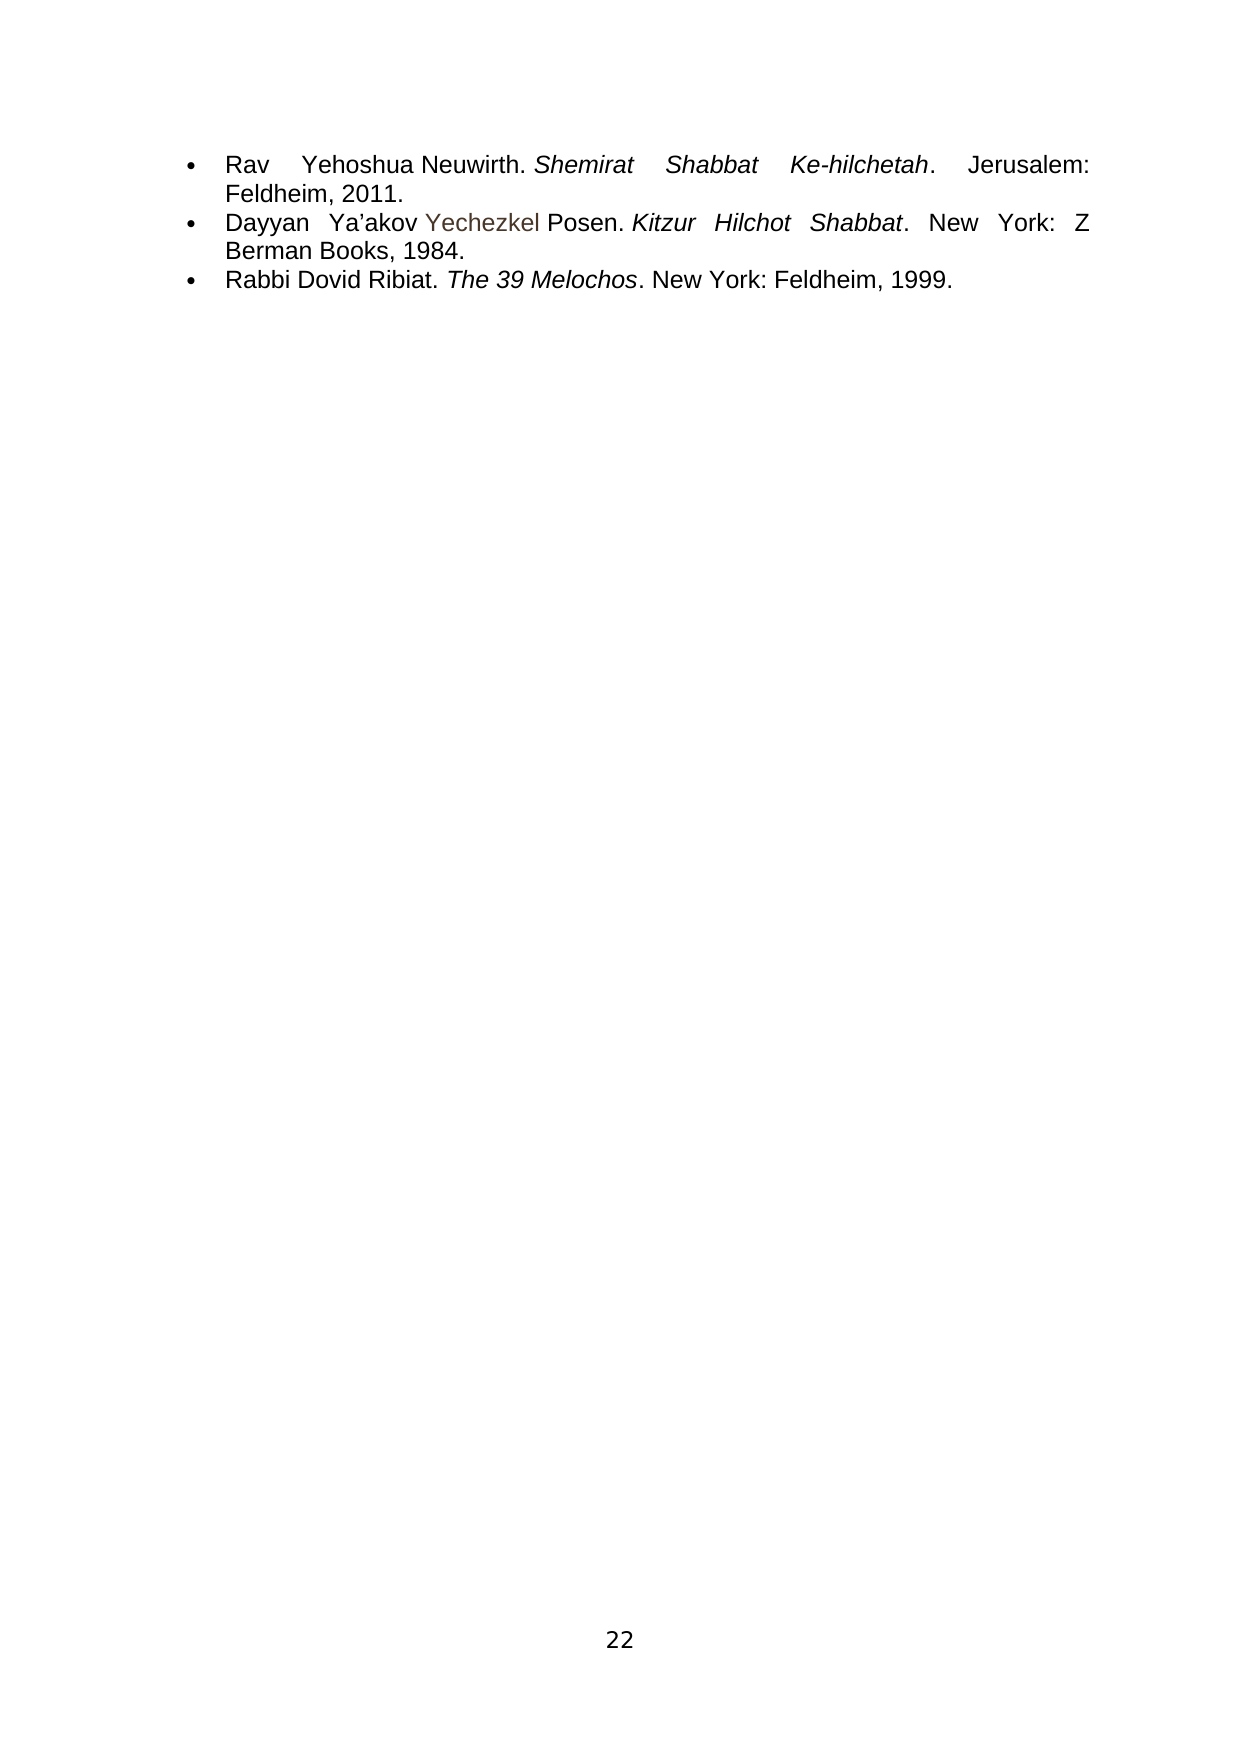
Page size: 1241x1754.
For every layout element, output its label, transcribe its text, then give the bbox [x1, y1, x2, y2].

list Rabbi Dovid Ribiat. The 39 Melochos. New York: Feldheim, 1999. [187, 265, 1090, 294]
list Dayyan Ya’akov Yechezkel Posen. Kitzur Hilchot Shabbat. New York: Z Berman Books, 1984. [187, 207, 1090, 265]
list Rav Yehoshua Neuwirth. Shemirat Shabbat Ke-hilchetah. Jerusalem: Feldheim, 2011. [187, 150, 1090, 207]
